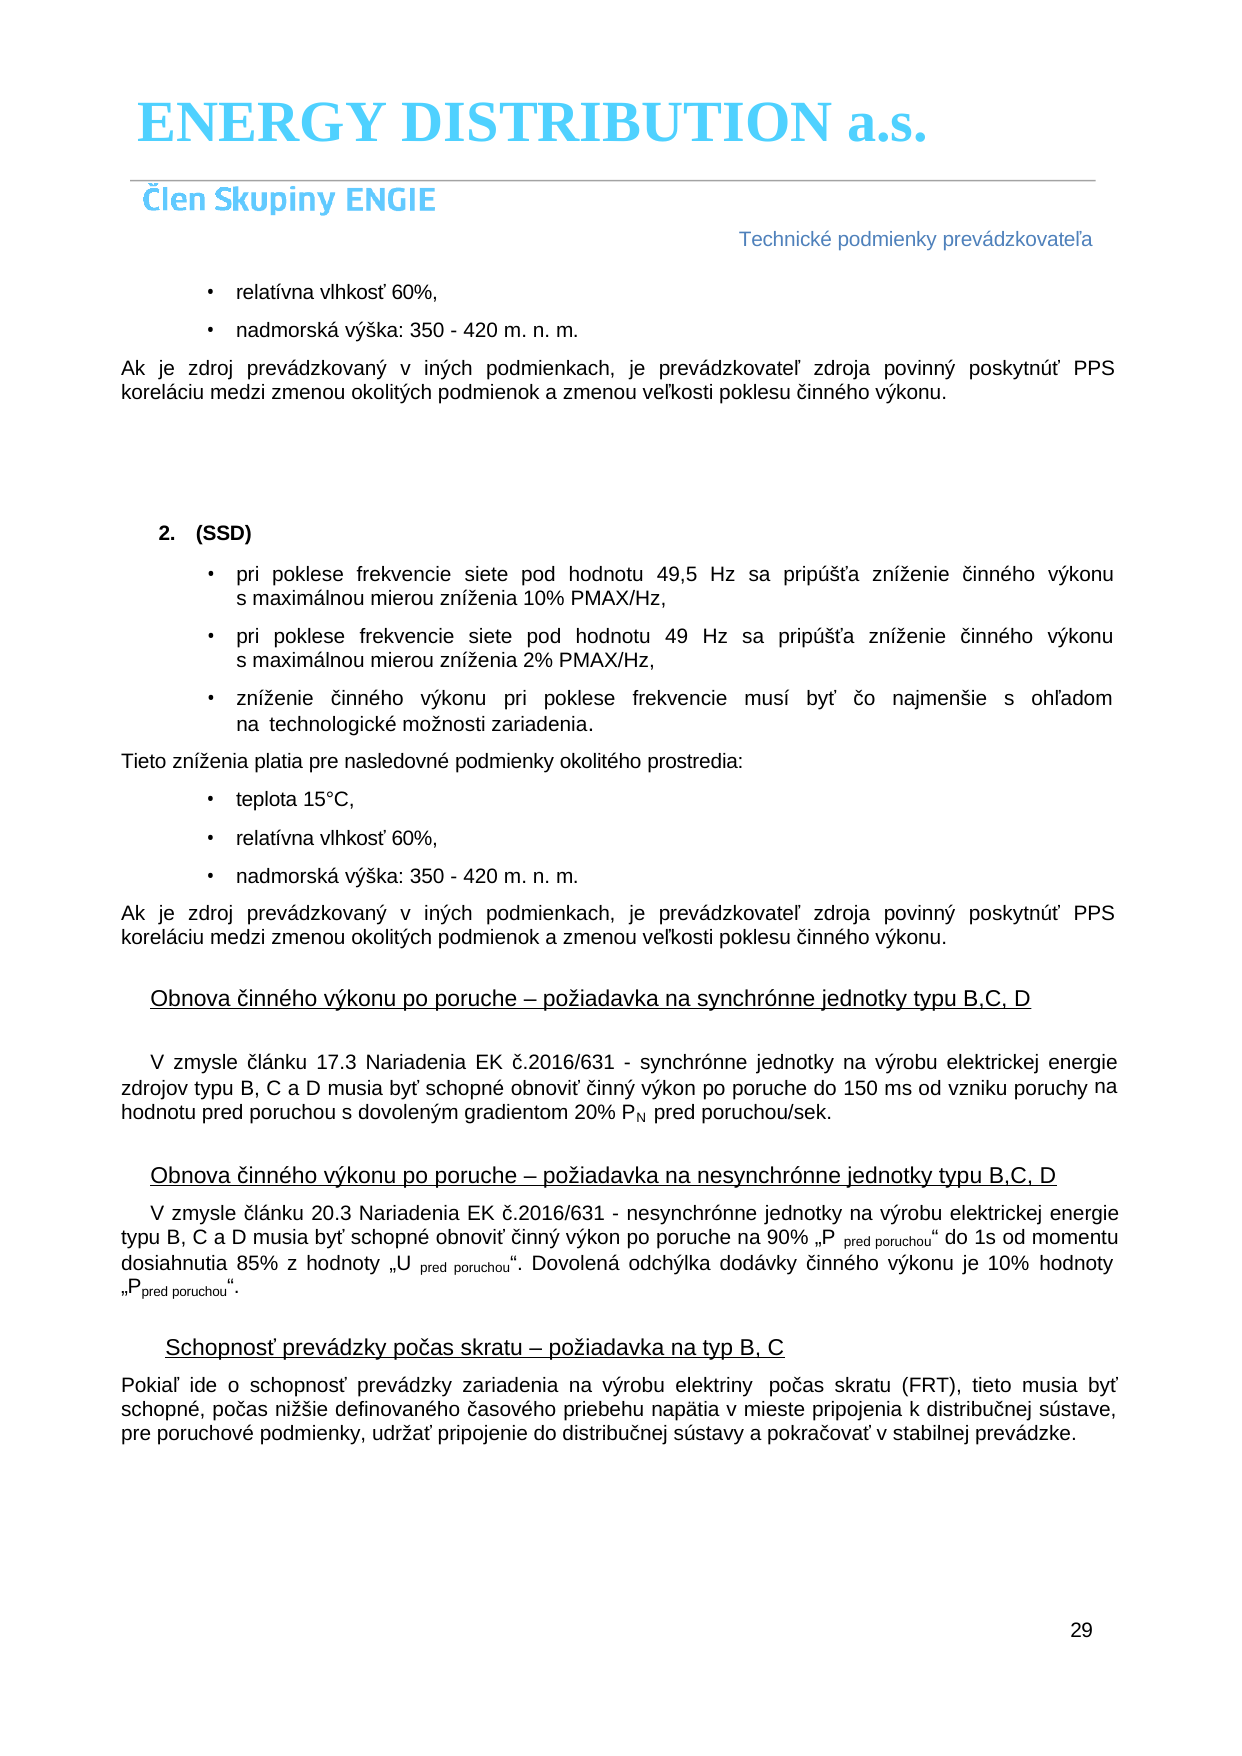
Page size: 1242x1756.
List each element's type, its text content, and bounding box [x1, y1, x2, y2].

list zníženie činného výkonu pri poklese frekvencie musí byť čo najmenšie s ohľadom na technologické možnosti zariadenia. [207, 684, 1119, 736]
text Ak je zdroj prevádzkovaný v iných podmienkach, je prevádzkovateľ zdroja povinný poskytnúť PPS koreláciu medzi zmenou okolitých podmienok a zmenou veľkosti poklesu činného výkonu. [121, 356, 1131, 404]
list nadmorská výška: 350 - 420 m. n. m. [206, 316, 1131, 344]
list relatívna vlhkosť 60%, [206, 823, 1131, 851]
subtitle Obnova činného výkonu po poruche – požiadavka na nesynchrónne jednotky typu B,C, D [121, 1162, 1131, 1189]
list relatívna vlhkosť 60%, [206, 277, 1131, 306]
list teplota 15°C, [206, 784, 1131, 812]
list pri poklese frekvencie siete pod hodnotu 49,5 Hz sa pripúšťa zníženie činného výkonu s maximálnou mierou zníženia 10% PMAX/Hz, [207, 559, 1118, 609]
picture [143, 183, 205, 211]
text Ak je zdroj prevádzkovaný v iných podmienkach, je prevádzkovateľ zdroja povinný poskytnúť PPS koreláciu medzi zmenou okolitých podmienok a zmenou veľkosti poklesu činného výkonu. [121, 901, 1131, 949]
text V zmysle článku 17.3 Nariadenia EK č.2016/631 - synchrónne jednotky na výrobu elektrickej energie zdrojov typu B, C a D musia byť schopné obnoviť činný výkon po poruche do 150 ms od vzniku poruchy na hodnotu pred poruchou s dovoleným gradientom 20% PN pred poruchou/sek. [121, 1050, 1119, 1127]
list pri poklese frekvencie siete pod hodnotu 49 Hz sa pripúšťa zníženie činného výkonu s maximálnou mierou zníženia 2% PMAX/Hz, [207, 621, 1118, 672]
picture [215, 187, 232, 211]
list nadmorská výška: 350 - 420 m. n. m. [206, 861, 1131, 889]
subtitle Schopnosť prevádzky počas skratu – požiadavka na typ B, C [165, 1334, 1131, 1361]
subtitle Obnova činného výkonu po poruche – požiadavka na synchrónne jednotky typu B,C, D [150, 985, 1131, 1011]
text V zmysle článku 20.3 Nariadenia EK č.2016/631 - nesynchrónne jednotky na výrobu elektrickej energie typu B, C a D musia byť schopné obnoviť činný výkon po poruche na 90% „P pred poruchou“ do 1s od momentu dosiahnutia 85% z hodnoty „U pred poruchou“. Dovolená odchýlka dodávky činného výkonu je 10% hodnoty [121, 1202, 1119, 1277]
text Pokiaľ ide o schopnosť prevádzky zariadenia na výrobu elektriny počas skratu (FRT), tieto musia byť schopné, počas nižšie definovaného časového priebehu napätia v mieste pripojenia k distribučnej sústave, pre poruchové podmienky, udržať pripojenie do distribučnej sústavy a pokračovať v stabilnej prevádzke. [121, 1373, 1118, 1445]
list (SSD) [158, 521, 1131, 548]
picture [233, 185, 435, 216]
text Tieto zníženia platia pre nasledovné podmienky okolitého prostredia: [121, 749, 1131, 773]
text „Ppred poruchou“. [121, 1277, 1131, 1301]
